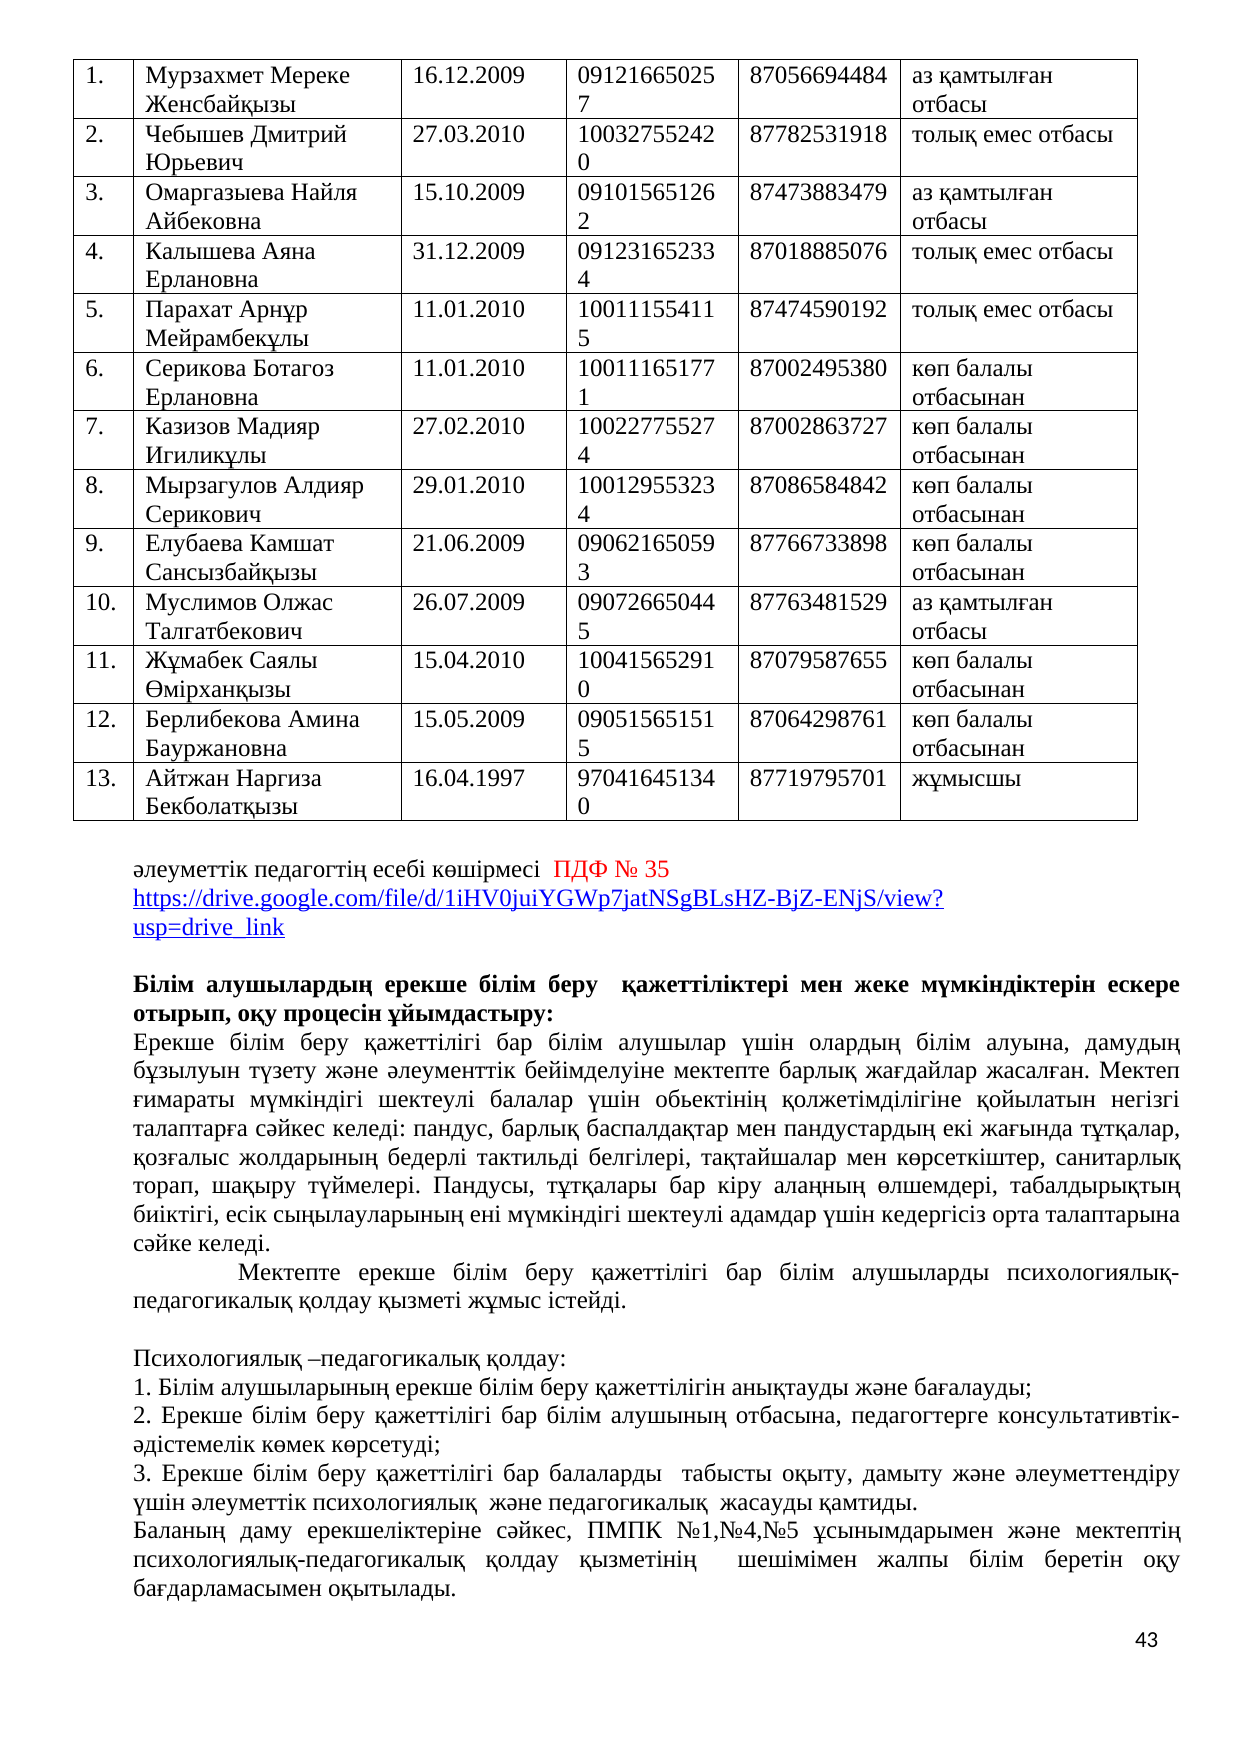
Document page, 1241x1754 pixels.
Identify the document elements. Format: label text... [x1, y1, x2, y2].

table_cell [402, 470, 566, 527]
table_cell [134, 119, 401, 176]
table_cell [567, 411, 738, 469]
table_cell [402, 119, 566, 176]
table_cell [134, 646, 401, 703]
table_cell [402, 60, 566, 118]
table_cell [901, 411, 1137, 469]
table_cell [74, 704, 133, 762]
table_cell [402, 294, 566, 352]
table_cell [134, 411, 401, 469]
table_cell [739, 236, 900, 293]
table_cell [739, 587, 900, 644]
text 3. Ерекше білім беру қажеттілігі бар балаларды табысты оқыту, дамыту және әлеуметтендіру үшін әлеуметтік психологиялық және педагогикалық жасауды қамтиды. [133, 1458, 1181, 1516]
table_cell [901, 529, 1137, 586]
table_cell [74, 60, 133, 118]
text 1. Білім алушыларының ерекше білім беру қажеттілігін анықтауды және бағалауды; [133, 1372, 1181, 1401]
text 2. Ерекше білім беру қажеттілігі бар білім алушының отбасына, педагогтерге консультативтік-әдістемелік көмек көрсетуді; [133, 1401, 1181, 1458]
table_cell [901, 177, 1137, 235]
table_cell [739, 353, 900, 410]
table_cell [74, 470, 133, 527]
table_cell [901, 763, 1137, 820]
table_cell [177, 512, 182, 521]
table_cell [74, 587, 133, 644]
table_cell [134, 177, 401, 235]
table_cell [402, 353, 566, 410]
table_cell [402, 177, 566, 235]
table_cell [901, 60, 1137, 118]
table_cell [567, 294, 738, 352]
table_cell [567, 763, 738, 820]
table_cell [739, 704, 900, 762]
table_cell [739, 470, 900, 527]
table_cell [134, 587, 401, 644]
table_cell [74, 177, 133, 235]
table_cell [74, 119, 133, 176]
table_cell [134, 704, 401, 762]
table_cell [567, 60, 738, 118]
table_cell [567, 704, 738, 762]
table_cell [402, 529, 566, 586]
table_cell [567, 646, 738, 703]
text әлеуметтік педагогтің есебі көшірмесі ПДФ № 35 https://drive.google.com/file/d/1iHV0juiYGWp7jatNSgBLsHZ-BjZ-ENjS/view?usp=drive_link [133, 854, 1063, 941]
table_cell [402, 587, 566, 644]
text Білім алушылардың ерекше білім беру қажеттіліктері мен жеке мүмкіндіктерін ескере отырып, оқу процесін ұйымдастыру: [133, 969, 1181, 1027]
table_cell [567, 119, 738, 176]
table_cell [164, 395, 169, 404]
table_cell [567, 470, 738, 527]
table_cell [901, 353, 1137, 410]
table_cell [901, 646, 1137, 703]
text Ерекше білім беру қажеттілігі бар білім алушылар үшін олардың білім алуына, дамудың бұзылуын түзету және әлеументтік бейімделуіне мектепте барлық жағдайлар жасалған. Мектеп ғимараты мүмкіндігі шектеулі балалар үшін обьектінің қолжетімділігіне қойылатын негізгі талаптарға сәйкес келеді: пандус, барлық баспалдақтар мен пандустардың екі жағында тұтқалар, қозғалыс жолдарының бедерлі тактильді белгілері, тақтайшалар мен көрсеткіштер, санитарлық торап, шақыру түймелері. Пандусы, тұтқалары бар кіру алаңның өлшемдері, табалдырықтың биіктігі, есік сыңылауларының ені мүмкіндігі шектеулі адамдар үшін кедергісіз орта талаптарына сәйке келеді. [133, 1027, 1181, 1257]
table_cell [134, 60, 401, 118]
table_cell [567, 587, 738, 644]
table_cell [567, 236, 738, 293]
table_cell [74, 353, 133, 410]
text Баланың даму ерекшеліктеріне сәйкес, ПМПК №1,№4,№5 ұсынымдарымен және мектептің психологиялық-педагогикалық қолдау қызметінің шешімімен жалпы білім беретін оқу бағдарламасымен оқытылады. [133, 1516, 1181, 1602]
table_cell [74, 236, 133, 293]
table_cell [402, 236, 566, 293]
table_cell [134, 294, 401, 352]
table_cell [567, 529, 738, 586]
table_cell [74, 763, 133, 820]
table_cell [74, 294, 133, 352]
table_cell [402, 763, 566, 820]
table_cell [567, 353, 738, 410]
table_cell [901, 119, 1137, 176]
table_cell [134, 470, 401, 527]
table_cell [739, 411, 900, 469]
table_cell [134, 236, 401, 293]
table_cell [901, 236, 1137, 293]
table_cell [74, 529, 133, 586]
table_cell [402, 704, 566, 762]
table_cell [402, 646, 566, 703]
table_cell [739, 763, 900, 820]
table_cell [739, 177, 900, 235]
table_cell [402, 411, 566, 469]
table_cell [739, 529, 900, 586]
text Психологиялық –педагогикалық қолдау: [133, 1343, 1181, 1372]
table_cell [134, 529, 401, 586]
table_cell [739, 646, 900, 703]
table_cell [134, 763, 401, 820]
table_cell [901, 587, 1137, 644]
text Мектепте ерекше білім беру қажеттілігі бар білім алушыларды психологиялық-педагогикалық қолдау қызметі жұмыс істейді. [133, 1257, 1181, 1314]
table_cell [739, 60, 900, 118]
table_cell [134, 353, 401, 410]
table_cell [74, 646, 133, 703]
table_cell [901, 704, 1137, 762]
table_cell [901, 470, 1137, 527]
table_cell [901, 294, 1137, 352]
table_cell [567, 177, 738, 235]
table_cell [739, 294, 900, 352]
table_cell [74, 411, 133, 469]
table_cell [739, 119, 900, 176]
